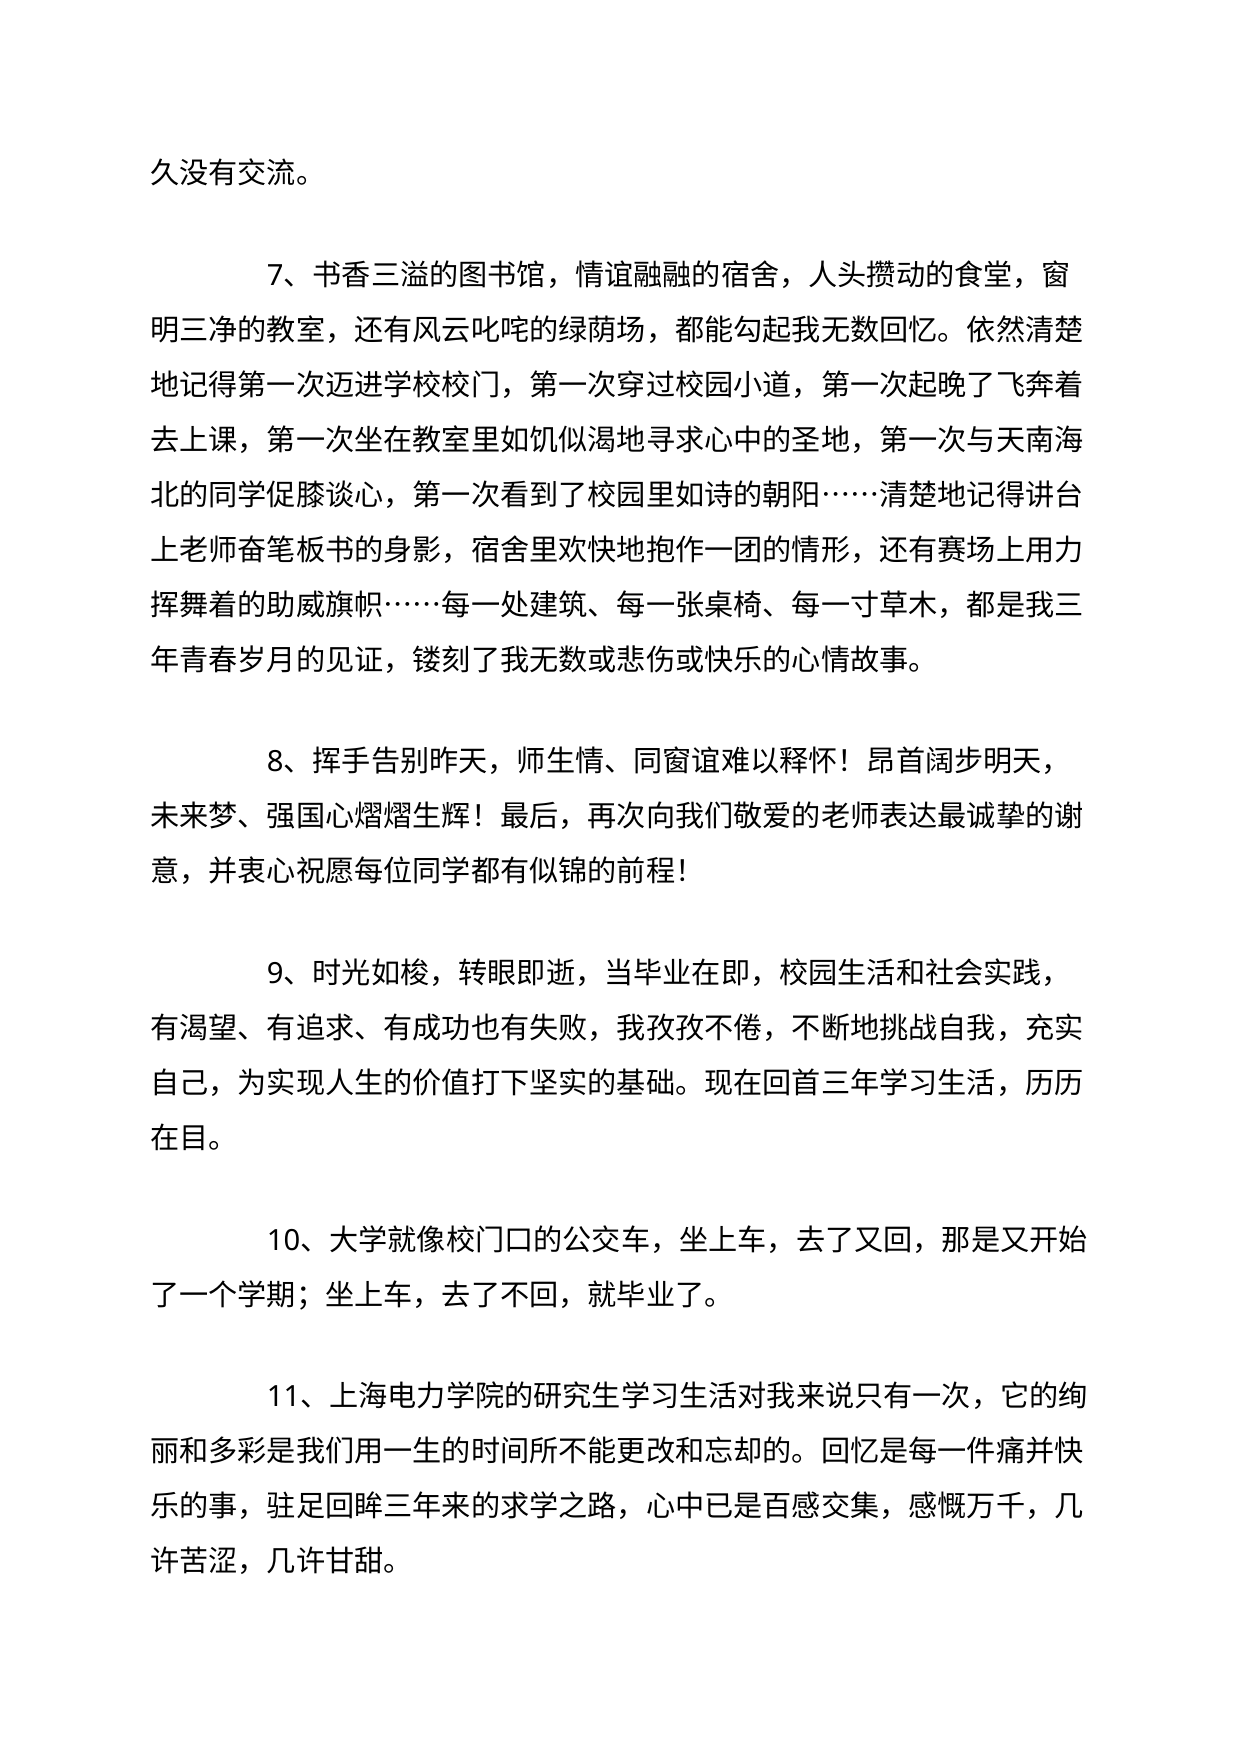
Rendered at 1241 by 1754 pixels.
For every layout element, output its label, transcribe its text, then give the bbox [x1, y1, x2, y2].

text 8、挥手告别昨天，师生情、同窗谊难以释怀！昂首阔步明天，未来梦、强国心熠熠生辉！最后，再次向我们敬爱的老师表达最诚挚的谢意，并衷心祝愿每位同学都有似锦的前程！ [150, 738, 1090, 890]
text 9、时光如梭，转眼即逝，当毕业在即，校园生活和社会实践，有渴望、有追求、有成功也有失败，我孜孜不倦，不断地挑战自我，充实自己，为实现人生的价值打下坚实的基础。现在回首三年学习生活，历历在目。 [150, 949, 1090, 1157]
text 10、大学就像校门口的公交车，坐上车，去了又回，那是又开始了一个学期；坐上车，去了不回，就毕业了。 [150, 1216, 1090, 1313]
text 7、书香三溢的图书馆，情谊融融的宿舍，人头攒动的食堂，窗明三净的教室，还有风云叱咤的绿荫场，都能勾起我无数回忆。依然清楚地记得第一次迈进学校校门，第一次穿过校园小道，第一次起晚了飞奔着去上课，第一次坐在教室里如饥似渴地寻求心中的圣地，第一次与天南海北的同学促膝谈心，第一次看到了校园里如诗的朝阳……清楚地记得讲台上老师奋笔板书的身影，宿舍里欢快地抱作一团的情形，还有赛场上用力挥舞着的助威旗帜……每一处建筑、每一张桌椅、每一寸草木，都是我三年青春岁月的见证，镂刻了我无数或悲伤或快乐的心情故事。 [150, 252, 1090, 678]
text 11、上海电力学院的研究生学习生活对我来说只有一次，它的绚丽和多彩是我们用一生的时间所不能更改和忘却的。回忆是每一件痛并快乐的事，驻足回眸三年来的求学之路，心中已是百感交集，感慨万千，几许苦涩，几许甘甜。 [150, 1373, 1090, 1580]
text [150, 150, 1090, 192]
